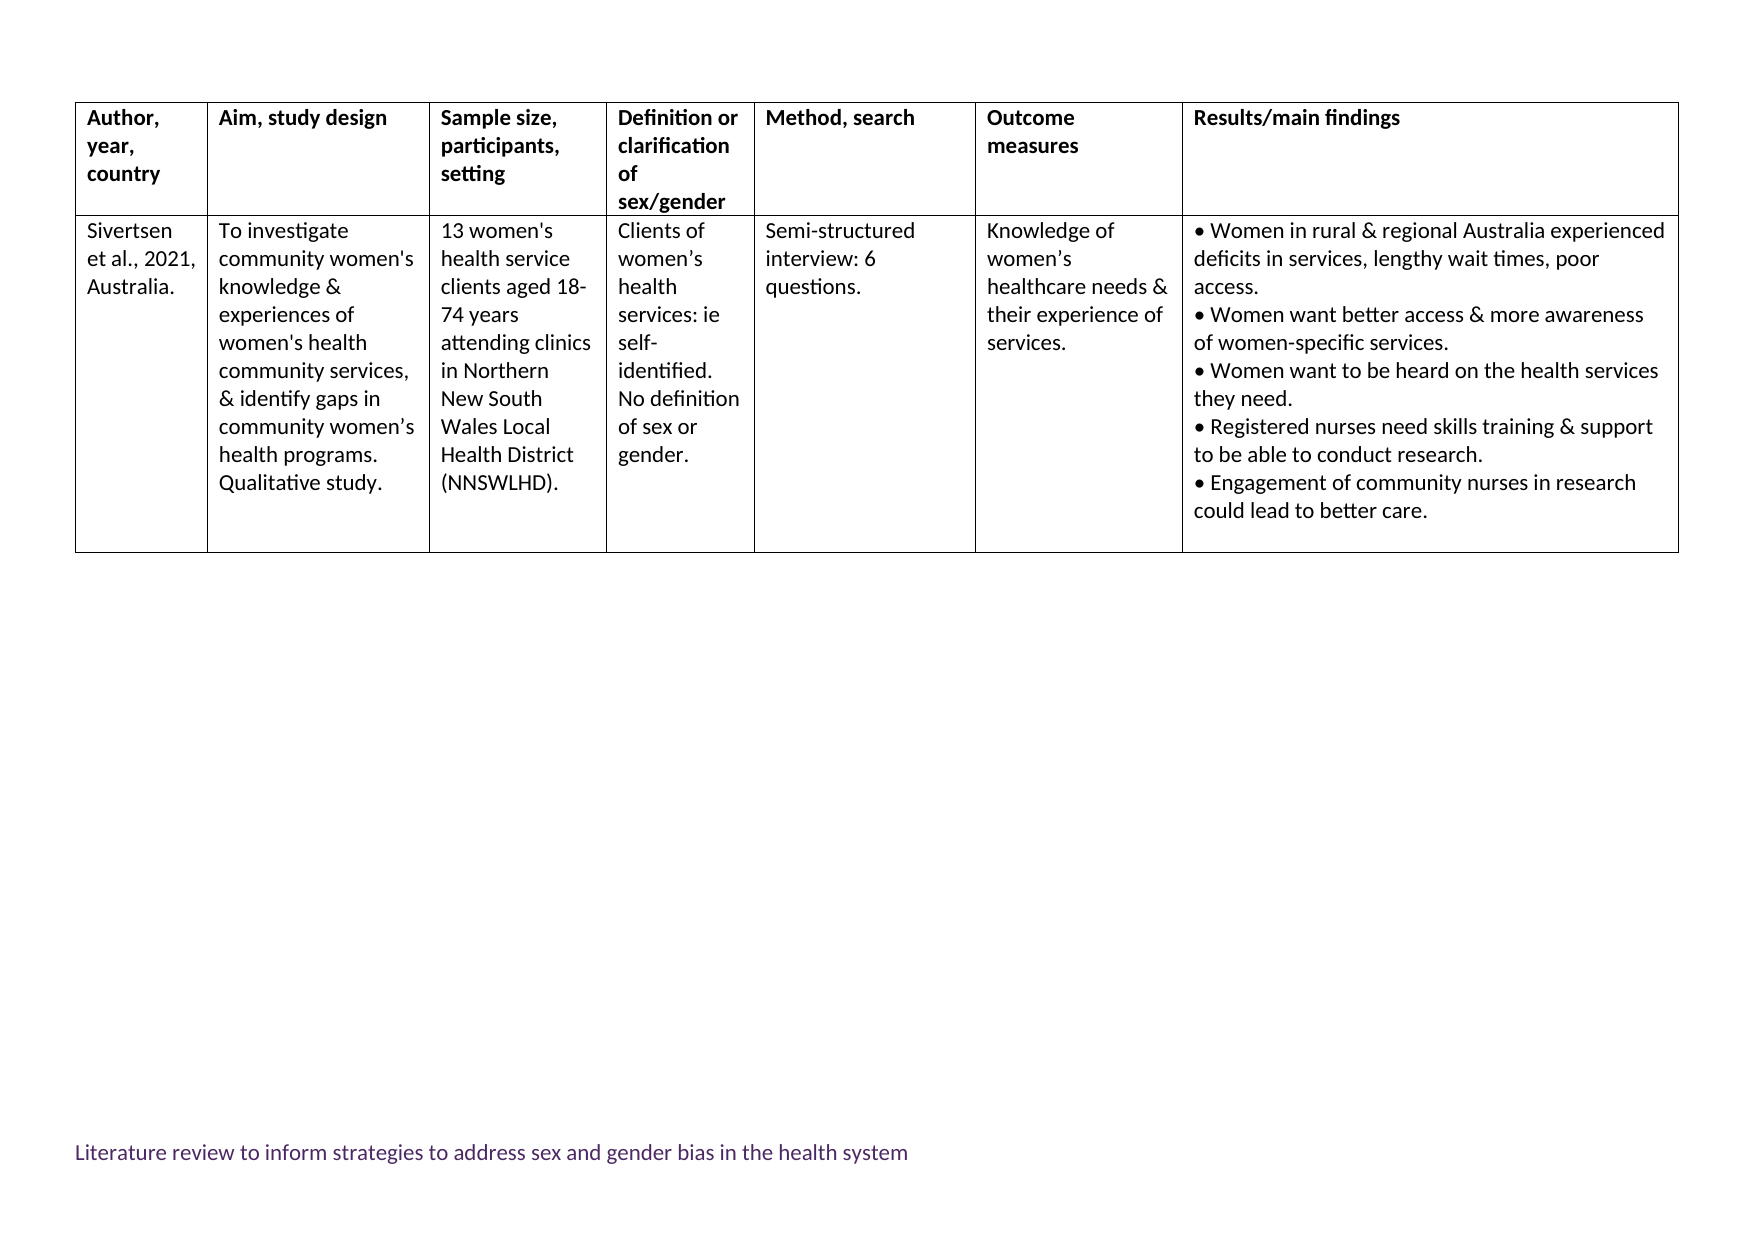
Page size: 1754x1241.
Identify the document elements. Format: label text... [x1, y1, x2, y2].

table_cell To investigate community women's knowledge & experiences of women's health community services, & identify gaps in community women’s health programs. Qualitative study. [208, 216, 429, 552]
table_header Outcome measures [976, 103, 1182, 215]
table_header Sample size, participants, setting [430, 103, 606, 215]
table_header Method, search [755, 103, 975, 215]
table_header Author, year, country [76, 103, 207, 215]
table_header Definition or clarification of sex/gender [607, 103, 754, 215]
table_cell Knowledge of women’s healthcare needs & their experience of services. [976, 216, 1182, 552]
table_header Results/main findings [1183, 103, 1678, 215]
table_cell 13 women's health service clients aged 18- 74 years attending clinics in Northern New South Wales Local Health District (NNSWLHD). [430, 216, 606, 552]
table_cell Semi-structured interview: 6 questions. [755, 216, 975, 552]
table_cell Sivertsen et al., 2021, Australia. [76, 216, 207, 552]
table_cell Clients of women’s health services: ie self-identified. No definition of sex or gender. [607, 216, 754, 552]
table_header Aim, study design [208, 103, 429, 215]
table_cell • Women in rural & regional Australia experienced deficits in services, lengthy wait times, poor access. • Women want better access & more awareness of women-specific services. • Women want to be heard on the health services they need. • Registered nurses need skills training & support to be able to conduct research. • Engagement of community nurses in research could lead to better care. [1183, 216, 1678, 552]
